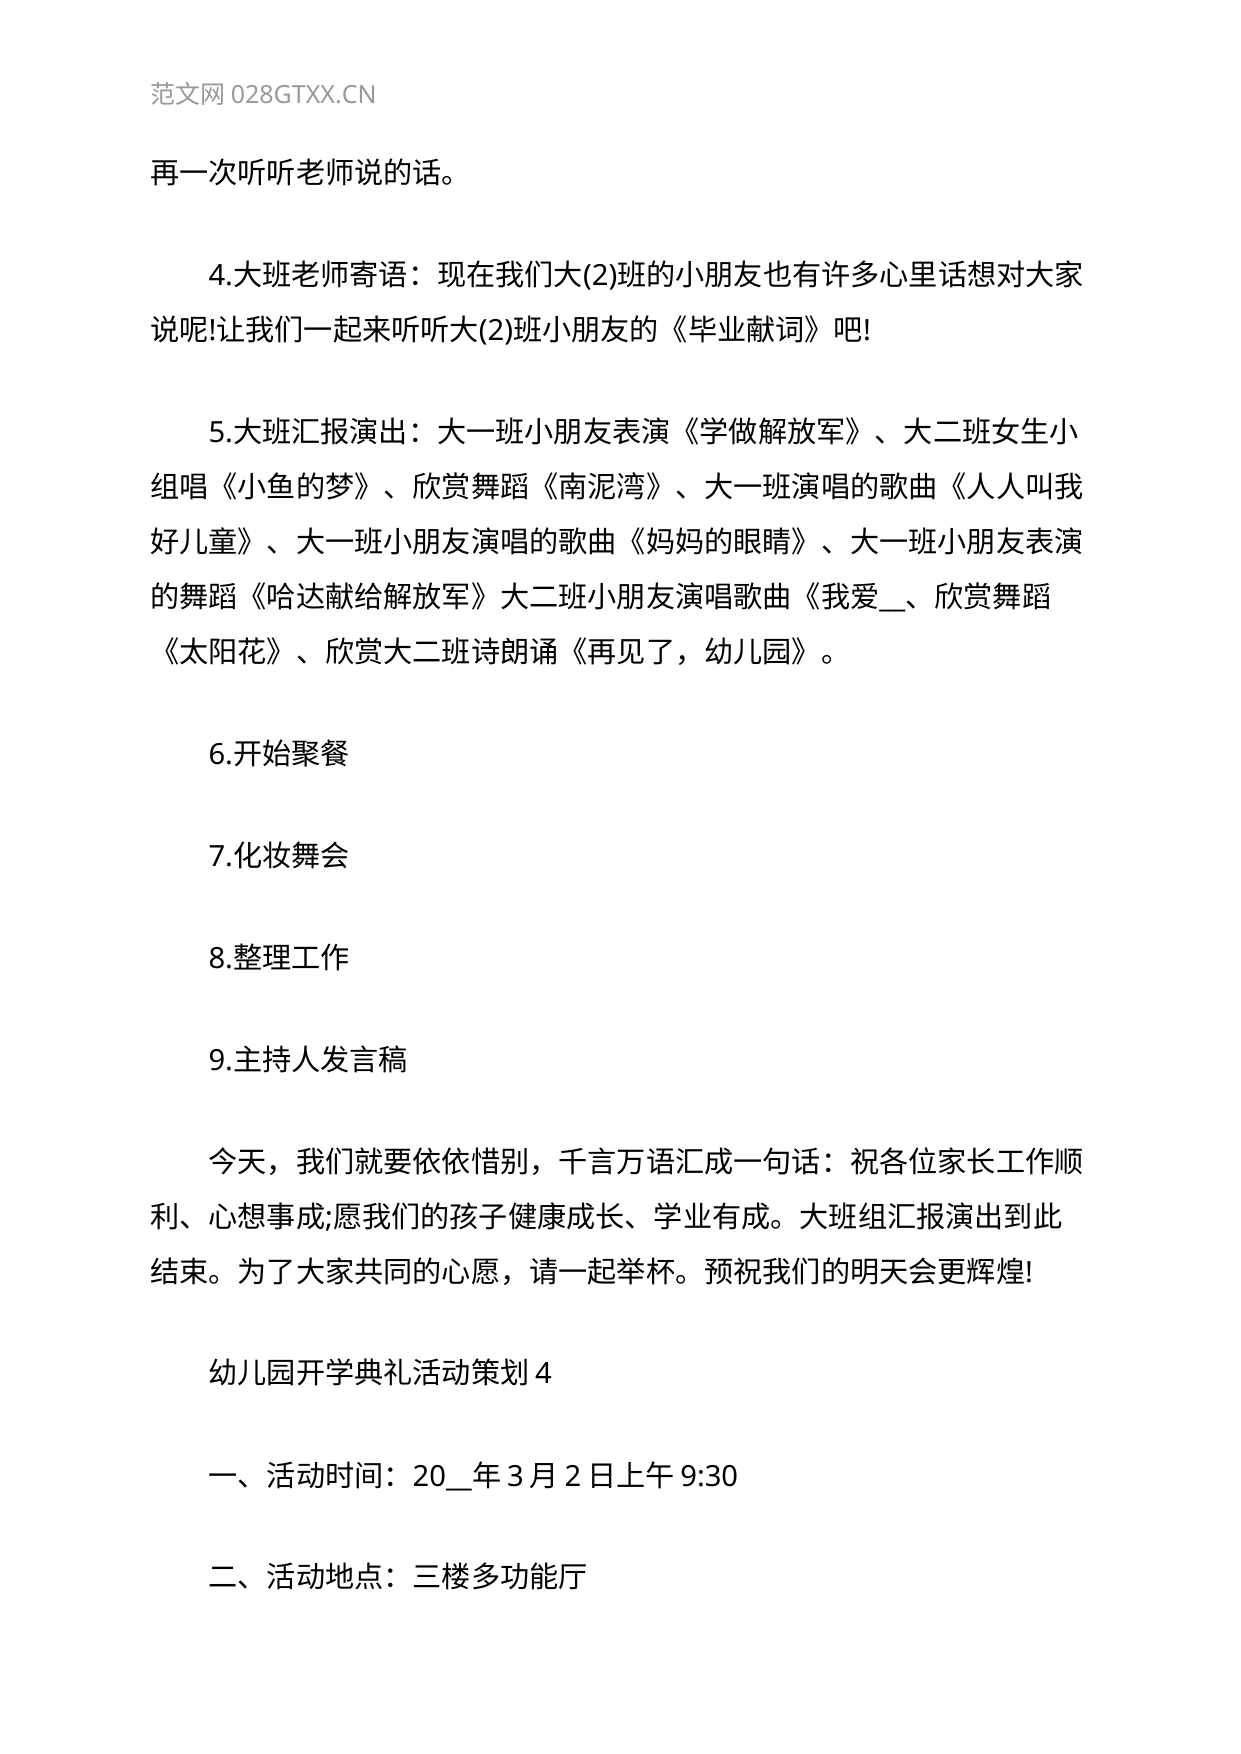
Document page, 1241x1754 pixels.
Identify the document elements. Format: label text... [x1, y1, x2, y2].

text 7.化妆舞会 [150, 832, 1090, 875]
text 今天，我们就要依依惜别，千言万语汇成一句话：祝各位家长工作顺利、心想事成;愿我们的孩子健康成长、学业有成。大班组汇报演出到此结束。为了大家共同的心愿，请一起举杯。预祝我们的明天会更辉煌! [150, 1138, 1090, 1291]
text 二、活动地点：三楼多功能厅 [150, 1554, 1090, 1596]
text 9.主持人发言稿 [150, 1036, 1090, 1079]
text 8.整理工作 [150, 934, 1090, 977]
text 5.大班汇报演出：大一班小朋友表演《学做解放军》、大二班女生小组唱《小鱼的梦》、欣赏舞蹈《南泥湾》、大一班演唱的歌曲《人人叫我好儿童》、大一班小朋友演唱的歌曲《妈妈的眼睛》、大一班小朋友表演的舞蹈《哈达献给解放军》大二班小朋友演唱歌曲《我爱__、欣赏舞蹈《太阳花》、欣赏大二班诗朗诵《再见了，幼儿园》。 [150, 409, 1090, 671]
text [150, 150, 1090, 192]
text 4.大班老师寄语：现在我们大(2)班的小朋友也有许多心里话想对大家说呢!让我们一起来听听大(2)班小朋友的《毕业献词》吧! [150, 252, 1090, 349]
text 一、活动时间：20__年3月2日上午9:30 [150, 1452, 1090, 1494]
text 幼儿园开学典礼活动策划4 [150, 1350, 1090, 1392]
text 6.开始聚餐 [150, 730, 1090, 773]
